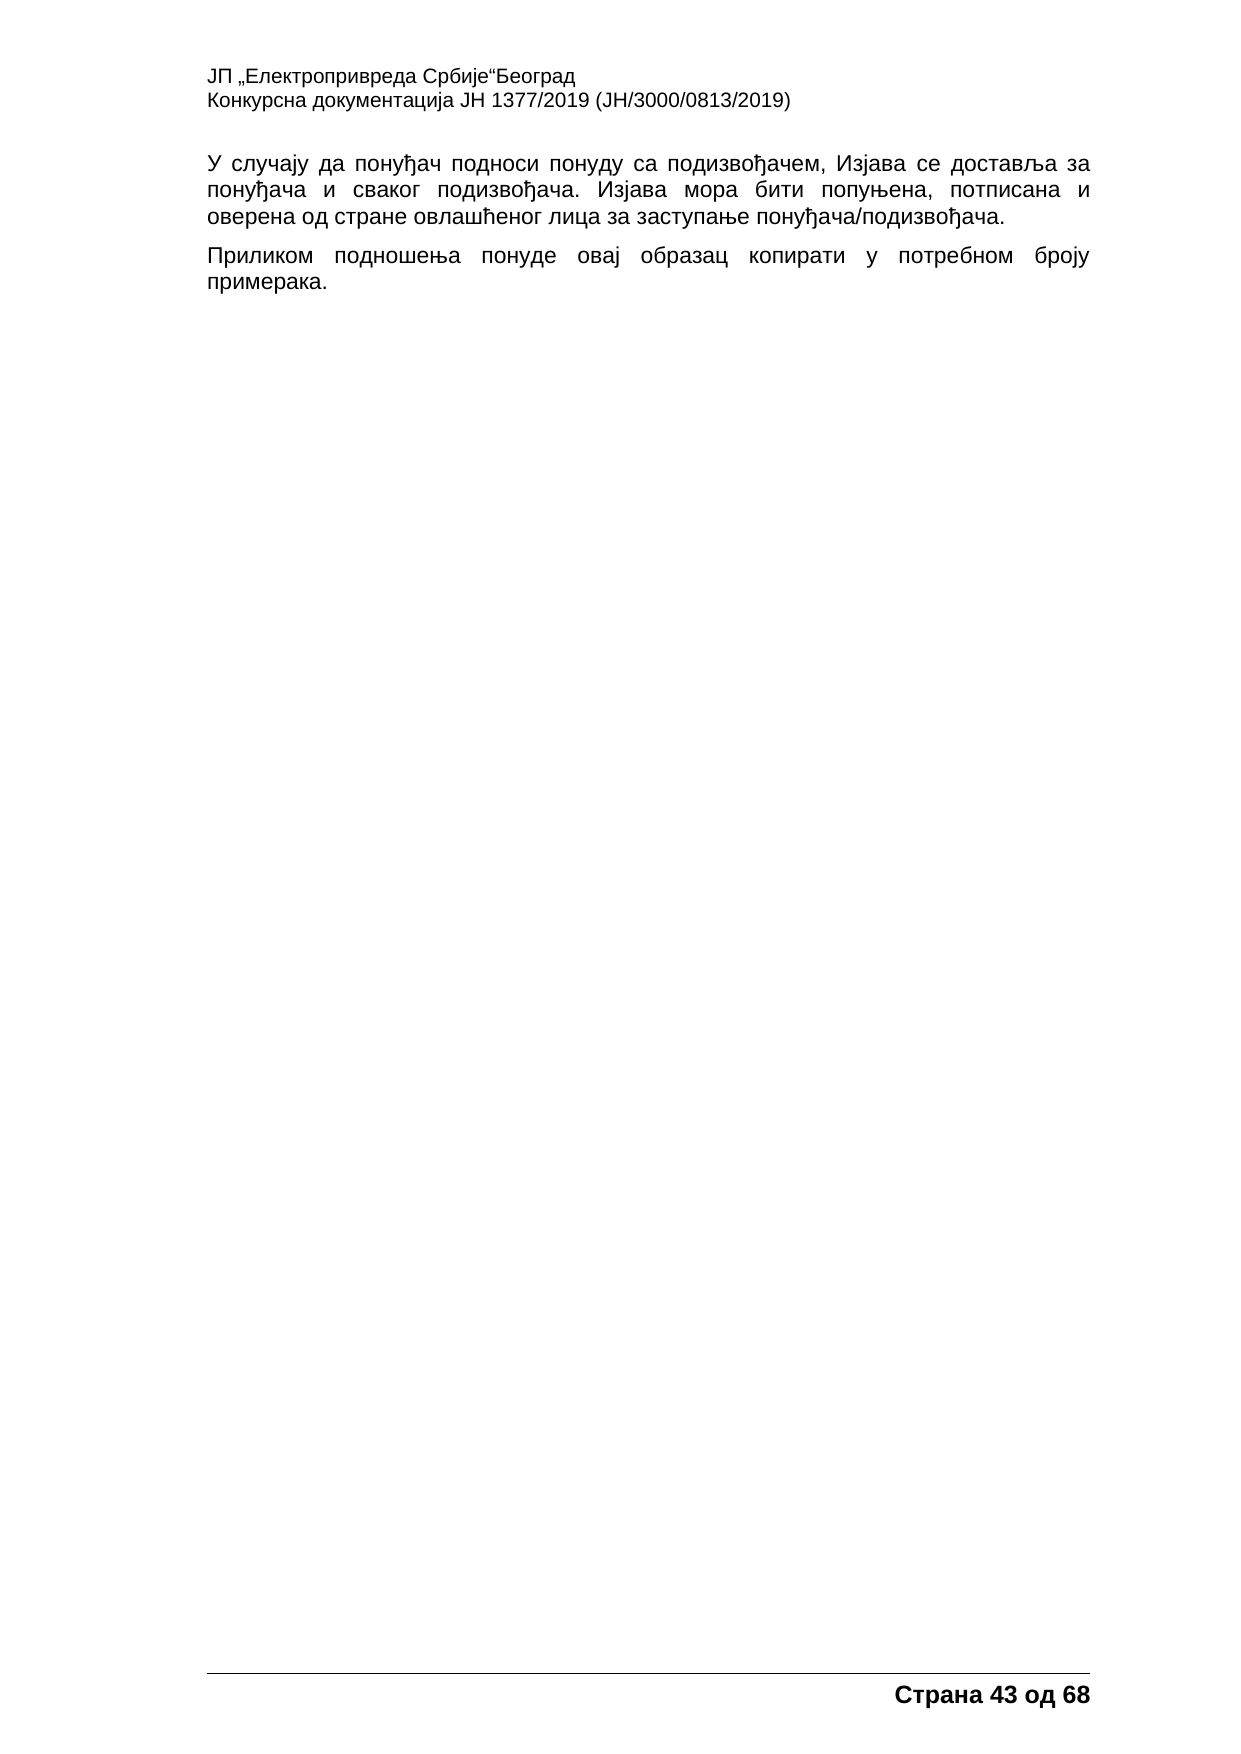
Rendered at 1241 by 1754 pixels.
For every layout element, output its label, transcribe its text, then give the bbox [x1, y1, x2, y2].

text Приликом подношења понуде овај образац копирати у потребном броју примерака. [207, 242, 1090, 294]
text У случају да понуђач подноси понуду са подизвођачем, Изјава се доставља за понуђача и сваког подизвођача. Изјава мора бити попуњена, потписана и оверена од стране овлашћеног лица за заступање понуђача/подизвођача. [207, 150, 1090, 229]
